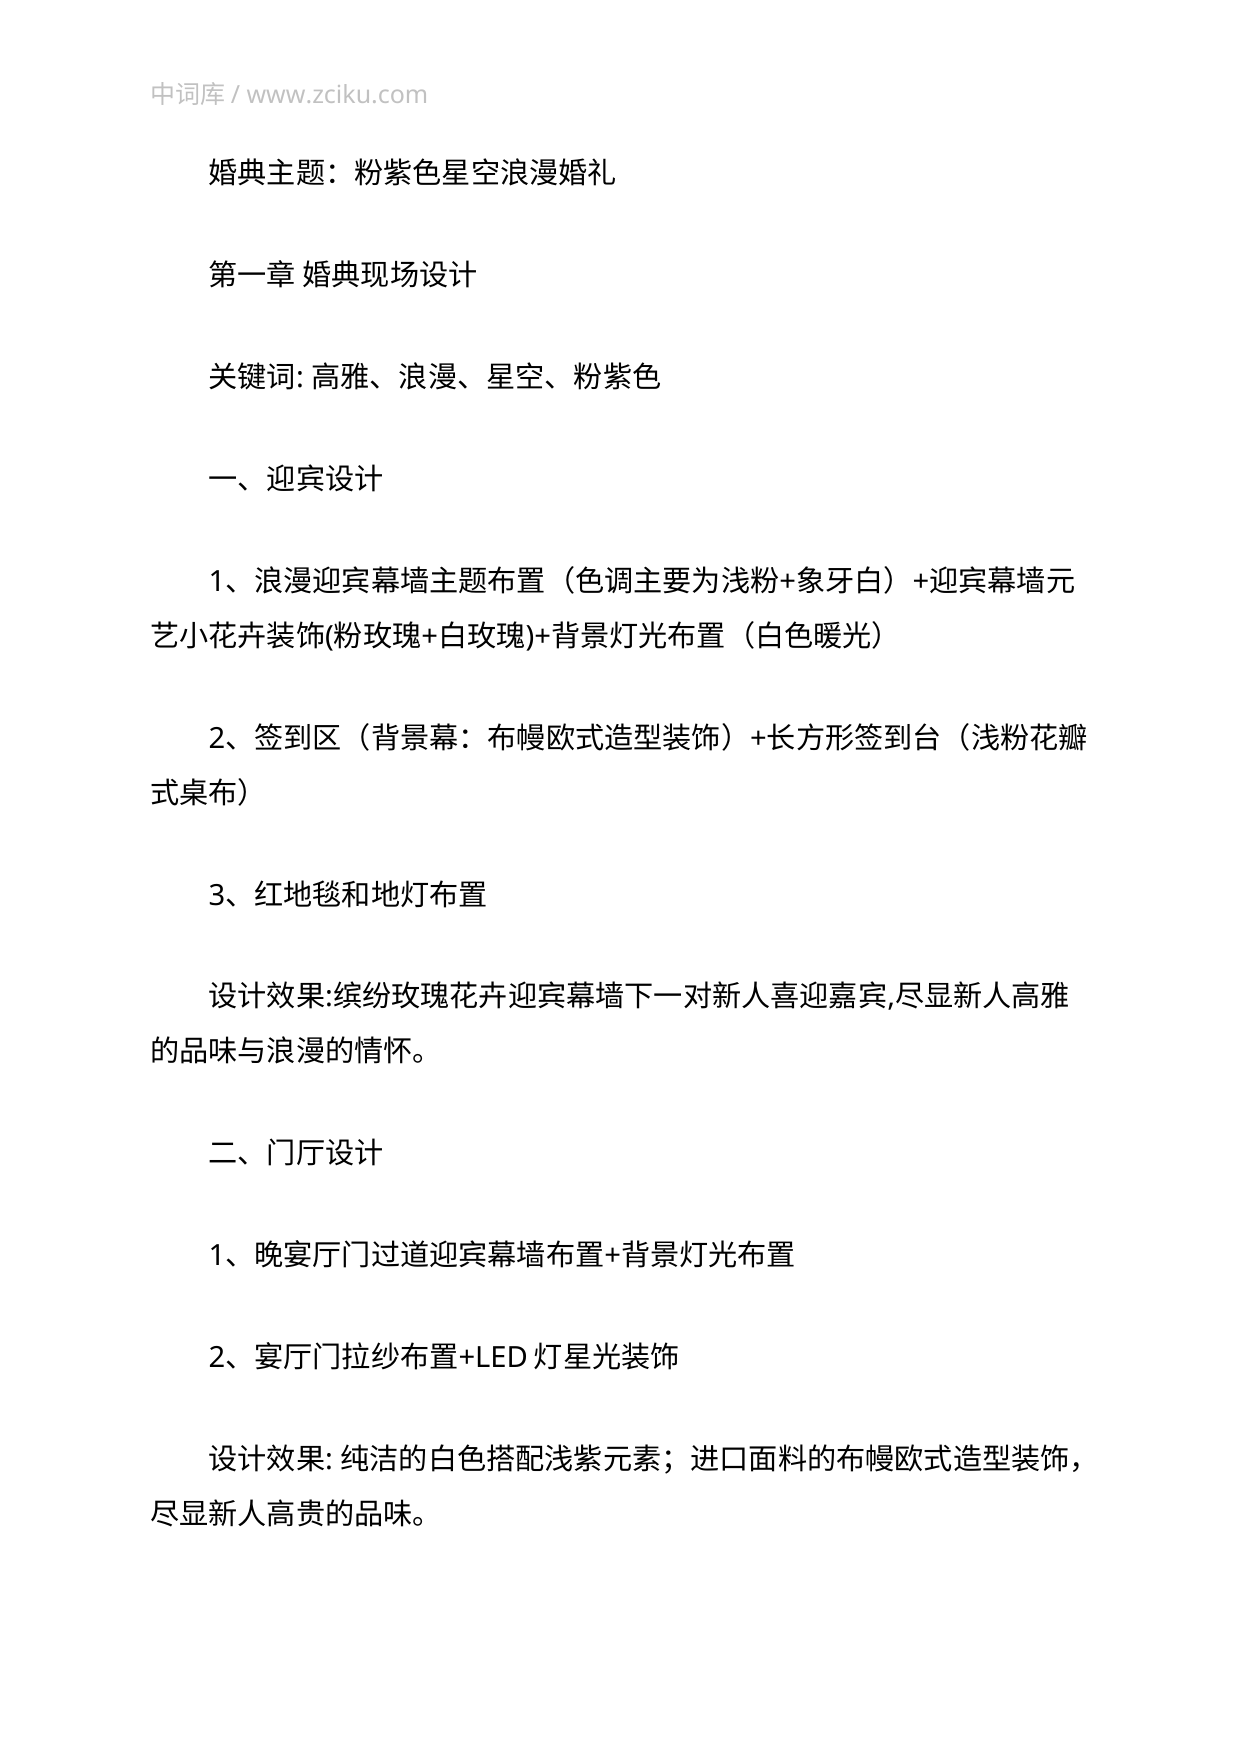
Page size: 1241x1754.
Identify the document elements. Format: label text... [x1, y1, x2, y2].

text 第一章 婚典现场设计 [150, 252, 1090, 294]
text 一、迎宾设计 [150, 456, 1090, 498]
text 婚典主题：粉紫色星空浪漫婚礼 [150, 150, 1090, 192]
text 3、红地毯和地灯布置 [150, 871, 1090, 913]
text 关键词: 高雅、浪漫、星空、粉紫色 [150, 353, 1090, 396]
text 1、晚宴厅门过道迎宾幕墙布置+背景灯光布置 [150, 1232, 1090, 1274]
text 2、签到区（背景幕：布幔欧式造型装饰）+长方形签到台（浅粉花瓣式桌布） [150, 714, 1090, 812]
text 2、宴厅门拉纱布置+LED灯星光装饰 [150, 1333, 1090, 1376]
text 二、门厅设计 [150, 1130, 1090, 1172]
text 1、浪漫迎宾幕墙主题布置（色调主要为浅粉+象牙白）+迎宾幕墙元艺小花卉装饰(粉玫瑰+白玫瑰)+背景灯光布置（白色暖光） [150, 557, 1090, 655]
text 设计效果: 纯洁的白色搭配浅紫元素；进口面料的布幔欧式造型装饰，尽显新人高贵的品味。 [150, 1436, 1090, 1533]
text 设计效果:缤纷玫瑰花卉迎宾幕墙下一对新人喜迎嘉宾,尽显新人高雅的品味与浪漫的情怀。 [150, 973, 1090, 1070]
